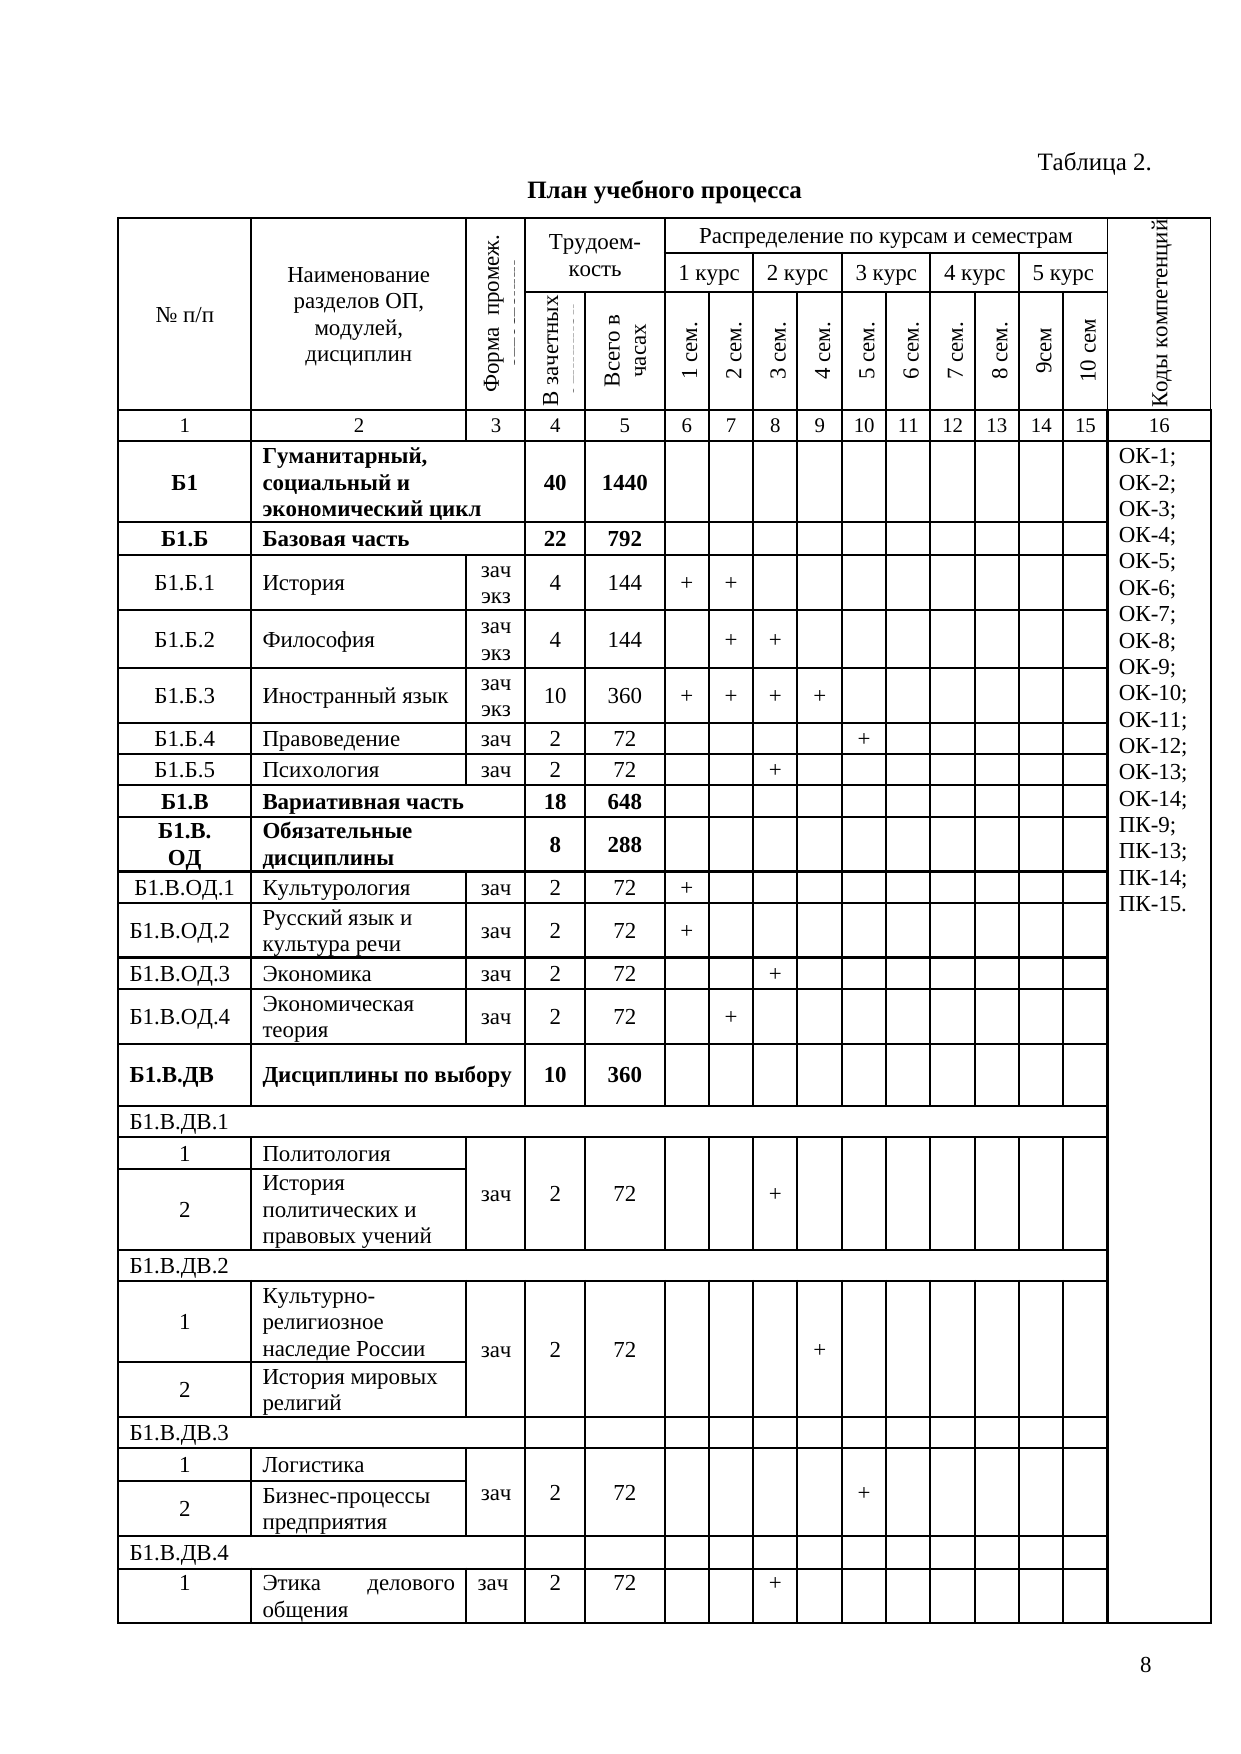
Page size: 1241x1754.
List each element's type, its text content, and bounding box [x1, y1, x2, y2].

table_cell + [754, 755, 796, 784]
table_cell [931, 1045, 974, 1105]
table_cell Б1.В. ОД [119, 818, 250, 870]
table_cell [1064, 523, 1106, 554]
table_cell [754, 1537, 796, 1567]
table_cell [887, 786, 929, 816]
table_cell [1064, 990, 1106, 1042]
table_cell [1020, 1045, 1062, 1105]
table_cell зачэкз [467, 611, 524, 667]
table_cell [976, 786, 1018, 816]
table_cell [666, 1449, 708, 1534]
table_cell 40 [526, 442, 584, 521]
table_cell [798, 873, 841, 902]
table_cell [798, 755, 841, 784]
table_cell 1 курс [666, 254, 752, 291]
table_cell [887, 990, 929, 1042]
table_cell [887, 1449, 929, 1534]
table_cell [1020, 523, 1062, 554]
table_cell Б1.В.ОД.3 [119, 959, 250, 988]
table_cell [887, 959, 929, 988]
table_cell [976, 873, 1018, 902]
table_cell [798, 904, 841, 956]
table_cell [887, 818, 929, 870]
table_cell 8 сем. [976, 293, 1018, 409]
table_cell [931, 1282, 974, 1416]
table_cell 72 [586, 873, 664, 902]
table_header Коды компетенций [1108, 219, 1210, 409]
table_header Форма промеж. аттестации [467, 219, 524, 409]
table_cell 4 сем. [798, 293, 841, 409]
table_cell 11 [887, 411, 929, 440]
table_cell + [666, 556, 708, 609]
table_cell 13 [976, 411, 1018, 440]
table_cell 2 [526, 904, 584, 956]
table_cell 10 [526, 669, 584, 722]
table_cell Иностранный язык [252, 669, 465, 722]
table_cell [1020, 1570, 1062, 1622]
table_cell [1020, 1418, 1062, 1447]
table_cell [887, 1570, 929, 1622]
table_cell [1064, 442, 1106, 521]
table_cell 72 [586, 1570, 664, 1622]
table_cell [710, 1418, 752, 1447]
table_cell 5 [586, 411, 664, 440]
table_cell Б1.Б.1 [119, 556, 250, 609]
table_cell [666, 818, 708, 870]
table_cell 14 [1020, 411, 1062, 440]
table_cell Дисциплины по выбору [252, 1045, 524, 1105]
table_cell Этика делового общения [252, 1570, 465, 1622]
table_cell Б1.Б [119, 523, 250, 554]
table_cell зач [467, 724, 524, 753]
table_cell [843, 1138, 885, 1248]
table_cell [798, 990, 841, 1042]
table_cell [1020, 755, 1062, 784]
table_cell 2 [526, 724, 584, 753]
table_cell [798, 1418, 841, 1447]
table_cell [976, 442, 1018, 521]
table_cell Б1.В [119, 786, 250, 816]
table_cell [1020, 904, 1062, 956]
table_cell Б1.Б.2 [119, 611, 250, 667]
table_cell [976, 1138, 1018, 1248]
table_cell [666, 755, 708, 784]
table_cell [1020, 611, 1062, 667]
table_cell [931, 1537, 974, 1567]
table_cell [754, 818, 796, 870]
table_cell [976, 669, 1018, 722]
table_cell [1020, 818, 1062, 870]
table_cell 4 курс [931, 254, 1018, 291]
table_cell + [754, 959, 796, 988]
table_cell [798, 959, 841, 988]
table_cell [843, 786, 885, 816]
table_cell [1020, 990, 1062, 1042]
table_cell Философия [252, 611, 465, 667]
table_cell зач [467, 1138, 524, 1248]
table_cell [666, 724, 708, 753]
table_cell [1064, 1138, 1106, 1248]
table_cell 4 [526, 556, 584, 609]
table_cell [754, 1045, 796, 1105]
table_cell Вариативная часть [252, 786, 524, 816]
table_cell 4 [526, 611, 584, 667]
table_cell Культурология [252, 873, 465, 902]
table_cell [1064, 669, 1106, 722]
table_cell [976, 724, 1018, 753]
table_cell [1064, 818, 1106, 870]
table_cell [1064, 904, 1106, 956]
table_cell + [666, 904, 708, 956]
table_cell 9сем [1020, 293, 1062, 409]
table_cell [586, 1418, 664, 1447]
table_cell [931, 904, 974, 956]
table_cell [931, 611, 974, 667]
table_cell 360 [586, 1045, 664, 1105]
table_cell 12 [931, 411, 974, 440]
table_cell [887, 442, 929, 521]
table_cell [1064, 1418, 1106, 1447]
table_header Трудоем-кость [526, 219, 664, 291]
table_cell Политология [252, 1138, 465, 1167]
table_cell [754, 904, 796, 956]
table_cell [931, 1570, 974, 1622]
table_cell [710, 755, 752, 784]
table_cell [887, 724, 929, 753]
table_cell [843, 1418, 885, 1447]
table_cell [1020, 556, 1062, 609]
table_cell 2 [526, 990, 584, 1042]
table_cell [710, 1045, 752, 1105]
table_cell [1064, 1449, 1106, 1534]
table_cell Б1.В.ОД.4 [119, 990, 250, 1042]
table_cell [1020, 669, 1062, 722]
table_cell зачэкз [467, 556, 524, 609]
text Таблица 2. [177, 147, 1152, 176]
table_cell [666, 959, 708, 988]
table_cell 10 [526, 1045, 584, 1105]
table_cell [798, 786, 841, 816]
table_cell [1020, 1282, 1062, 1416]
table_cell Б1.Б.4 [119, 724, 250, 753]
table_cell 1 [119, 411, 250, 440]
table_cell [931, 669, 974, 722]
table_cell 2 [119, 1170, 250, 1248]
table_cell 72 [586, 1282, 664, 1416]
table_cell [1064, 1570, 1106, 1622]
table_cell 72 [586, 904, 664, 956]
table_cell Всего в часах [586, 293, 664, 409]
table_cell [976, 611, 1018, 667]
table_cell [798, 556, 841, 609]
table_cell [754, 724, 796, 753]
table_cell [710, 724, 752, 753]
table_cell [887, 523, 929, 554]
table_cell Гуманитарный, социальный и экономический цикл [252, 442, 524, 521]
table_cell [976, 523, 1018, 554]
table_cell [798, 1045, 841, 1105]
table_cell Б1.В.ОД.1 [119, 873, 250, 902]
table_cell [754, 786, 796, 816]
table_cell 144 [586, 611, 664, 667]
table_cell [710, 1282, 752, 1416]
table_cell [976, 818, 1018, 870]
table_cell [798, 1138, 841, 1248]
table_cell + [754, 1570, 796, 1622]
table_cell [887, 904, 929, 956]
table_cell 22 [526, 523, 584, 554]
table_cell [798, 523, 841, 554]
table_cell Б1.В.ДВ [119, 1045, 250, 1105]
table_cell [1020, 724, 1062, 753]
table_cell [976, 990, 1018, 1042]
table_header № п/п [119, 219, 250, 409]
table_cell Б1.Б.5 [119, 755, 250, 784]
table_cell [1064, 786, 1106, 816]
table_cell Б1.В.ДВ.2 [119, 1251, 1106, 1280]
table_cell + [666, 669, 708, 722]
table_cell Обязательные дисциплины [252, 818, 524, 870]
table_cell [843, 523, 885, 554]
table_cell [931, 959, 974, 988]
table_cell [1064, 724, 1106, 753]
table_cell [887, 1418, 929, 1447]
table_cell [843, 1282, 885, 1416]
table_cell 10 сем [1064, 293, 1107, 409]
table_cell [887, 611, 929, 667]
table_cell 72 [586, 1138, 664, 1248]
table_cell 10 [843, 411, 885, 440]
table_cell Психология [252, 755, 465, 784]
table_cell [710, 959, 752, 988]
table_cell [1064, 1282, 1106, 1416]
table_cell 2 [119, 1482, 250, 1534]
table_cell Бизнес-процессы предприятия [252, 1482, 465, 1534]
table_cell [798, 818, 841, 870]
table_cell 6 сем. [887, 293, 929, 409]
table_cell Б1 [119, 442, 250, 521]
table_cell [710, 873, 752, 902]
table_cell [666, 442, 708, 521]
table_cell [843, 611, 885, 667]
table_cell [710, 523, 752, 554]
table_cell [843, 1537, 885, 1567]
table_cell [1064, 611, 1106, 667]
table_cell [976, 1282, 1018, 1416]
table_cell [976, 1537, 1018, 1567]
table_cell 9 [798, 411, 841, 440]
table_cell [1064, 1537, 1106, 1567]
table_cell + [754, 611, 796, 667]
table_cell [931, 873, 974, 902]
table_cell 72 [586, 1449, 664, 1534]
table_cell [1020, 873, 1062, 902]
table_cell [666, 611, 708, 667]
table_cell [976, 959, 1018, 988]
table_cell 2 [526, 1138, 584, 1248]
table_cell [843, 556, 885, 609]
table_cell [710, 1138, 752, 1248]
table_cell 7 сем. [931, 293, 974, 409]
table_cell + [754, 1138, 796, 1248]
table_cell 144 [586, 556, 664, 609]
table_cell 1 [119, 1449, 250, 1480]
table_cell [1064, 556, 1106, 609]
table_cell 3 [467, 411, 524, 440]
table_cell зач [467, 1570, 524, 1622]
table_cell [710, 1537, 752, 1567]
table_cell [931, 556, 974, 609]
table_cell [843, 904, 885, 956]
table_cell + [710, 669, 752, 722]
table_cell [666, 1570, 708, 1622]
table_cell [843, 873, 885, 902]
table_cell [666, 990, 708, 1042]
table_cell + [843, 1449, 885, 1534]
table_cell + [710, 990, 752, 1042]
table_cell [798, 442, 841, 521]
table_cell Культурно-религиозное наследие России [252, 1282, 465, 1361]
table_cell [976, 556, 1018, 609]
table_cell [798, 611, 841, 667]
table_cell [710, 818, 752, 870]
table_cell 288 [586, 818, 664, 870]
table_cell 1 [119, 1138, 250, 1167]
table_cell [1064, 959, 1106, 988]
table_cell Правоведение [252, 724, 465, 753]
table_cell 2 [526, 1570, 584, 1622]
table_cell [843, 1045, 885, 1105]
table_cell [754, 1449, 796, 1534]
table_cell [931, 1418, 974, 1447]
table_cell [586, 1537, 664, 1567]
table_cell [710, 1449, 752, 1534]
table_cell [843, 959, 885, 988]
table_cell [798, 724, 841, 753]
table_cell + [798, 1282, 841, 1416]
table_cell [1020, 1537, 1062, 1567]
table_cell ОК-1; ОК-2; ОК-3; ОК-4; ОК-5; ОК-6; ОК-7; ОК-8; ОК-9; ОК-10; ОК-11; ОК-12; ОК-13; ОК-14; ПК-9; ПК-13; ПК-14; ПК-15. [1109, 442, 1210, 1622]
table_cell [1020, 786, 1062, 816]
table_cell История [252, 556, 465, 609]
table_cell 2 [526, 755, 584, 784]
table_cell [666, 1045, 708, 1105]
table_cell 7 [710, 411, 752, 440]
table_cell [931, 818, 974, 870]
table_cell [754, 990, 796, 1042]
table_cell [754, 523, 796, 554]
table_cell + [710, 556, 752, 609]
table_cell 1 [119, 1570, 250, 1622]
table_cell [666, 1282, 708, 1416]
table_cell 6 [666, 411, 708, 440]
table_cell + [798, 669, 841, 722]
table_cell 5 курс [1020, 254, 1107, 291]
table_cell [887, 1282, 929, 1416]
table_cell зач [467, 990, 524, 1042]
table_cell [931, 755, 974, 784]
table_cell 2 [526, 1282, 584, 1416]
table_cell [887, 755, 929, 784]
table_cell [976, 904, 1018, 956]
table_cell [843, 990, 885, 1042]
table_cell [843, 442, 885, 521]
table_cell зач [467, 1282, 524, 1416]
table_cell [976, 1418, 1018, 1447]
table_cell [976, 1045, 1018, 1105]
table_cell [931, 442, 974, 521]
table_cell [666, 1537, 708, 1567]
table_cell 1 сем. [666, 293, 708, 409]
table_cell Экономическая теория [252, 990, 465, 1042]
table_cell 72 [586, 755, 664, 784]
table_cell [526, 1418, 584, 1447]
text План учебного процесса [177, 176, 1152, 204]
table_cell 8 [526, 818, 584, 870]
table_cell 2 сем. [710, 293, 752, 409]
table_cell [798, 1570, 841, 1622]
table_cell [754, 1418, 796, 1447]
table_cell [1064, 873, 1106, 902]
table_header Наименование разделов ОП, модулей, дисциплин [252, 219, 465, 409]
table_cell [1020, 442, 1062, 521]
table_cell [1020, 1449, 1062, 1534]
table_cell [843, 669, 885, 722]
table_cell [710, 442, 752, 521]
table_cell 3 курс [843, 254, 929, 291]
table_cell [710, 1570, 752, 1622]
table_cell [976, 1449, 1018, 1534]
table_cell [887, 556, 929, 609]
table_cell Б1.В.ДВ.4 [119, 1537, 524, 1567]
table_cell [710, 904, 752, 956]
table_cell Б1.В.ДВ.3 [119, 1418, 524, 1447]
table_cell История политических и правовых учений [252, 1170, 465, 1248]
table_cell [1064, 755, 1106, 784]
table_cell [754, 873, 796, 902]
table_cell [666, 1418, 708, 1447]
table_cell [887, 1045, 929, 1105]
table_cell 18 [526, 786, 584, 816]
table_cell [1020, 959, 1062, 988]
table_cell [1020, 1138, 1062, 1248]
table_cell 1440 [586, 442, 664, 521]
table_cell 16 [1109, 411, 1210, 440]
table_cell 3 сем. [754, 293, 796, 409]
table_cell 1 [119, 1282, 250, 1361]
table_cell [843, 1570, 885, 1622]
table_cell 2 [119, 1363, 250, 1416]
table_cell 2 курс [754, 254, 841, 291]
table_cell [976, 1570, 1018, 1622]
table_cell 2 [252, 411, 465, 440]
table_cell 72 [586, 959, 664, 988]
table_cell [931, 724, 974, 753]
table_cell Б1.В.ДВ.1 [119, 1107, 1106, 1136]
table_cell [843, 755, 885, 784]
table_cell [887, 1537, 929, 1567]
table_cell зач [467, 873, 524, 902]
table_cell Логистика [252, 1449, 465, 1480]
table_cell История мировых религий [252, 1363, 465, 1416]
table_cell В зачетных единицах [526, 293, 584, 409]
table_cell зач [467, 904, 524, 956]
table_cell + [843, 724, 885, 753]
table_header Распределение по курсам и семестрам [666, 219, 1107, 252]
table_cell [754, 442, 796, 521]
table_cell [1064, 1045, 1106, 1105]
table_cell [931, 523, 974, 554]
table_cell [887, 669, 929, 722]
table_cell зачэкз [467, 669, 524, 722]
table_cell [754, 1282, 796, 1416]
table_cell [798, 1449, 841, 1534]
table_cell [798, 1537, 841, 1567]
table_cell 4 [526, 411, 584, 440]
table_cell 792 [586, 523, 664, 554]
table_cell [666, 786, 708, 816]
table_cell [526, 1537, 584, 1567]
table_cell 5 сем. [843, 293, 885, 409]
table_cell 648 [586, 786, 664, 816]
table_cell Б1.В.ОД.2 [119, 904, 250, 956]
table_cell [666, 523, 708, 554]
table_cell [887, 1138, 929, 1248]
table_cell + [754, 669, 796, 722]
table_cell [710, 786, 752, 816]
table_cell [931, 1138, 974, 1248]
table_cell 8 [754, 411, 796, 440]
table_cell [931, 1449, 974, 1534]
table_cell 2 [526, 959, 584, 988]
table_cell 15 [1064, 411, 1106, 440]
table_cell зач [467, 959, 524, 988]
table_cell Базовая часть [252, 523, 524, 554]
table_cell [931, 786, 974, 816]
table_cell Б1.Б.3 [119, 669, 250, 722]
table_cell зач [467, 755, 524, 784]
table_cell [843, 818, 885, 870]
table_cell Экономика [252, 959, 465, 988]
table_cell зач [467, 1449, 524, 1534]
table_cell 2 [526, 873, 584, 902]
table_cell [754, 556, 796, 609]
table_cell 72 [586, 724, 664, 753]
table_cell [666, 1138, 708, 1248]
table_cell 2 [526, 1449, 584, 1534]
table_cell Русский язык и культура речи [252, 904, 465, 956]
table_cell 72 [586, 990, 664, 1042]
table_cell 360 [586, 669, 664, 722]
table_cell [931, 990, 974, 1042]
table_cell + [666, 873, 708, 902]
table_cell [887, 873, 929, 902]
table_cell + [710, 611, 752, 667]
table_cell [976, 755, 1018, 784]
